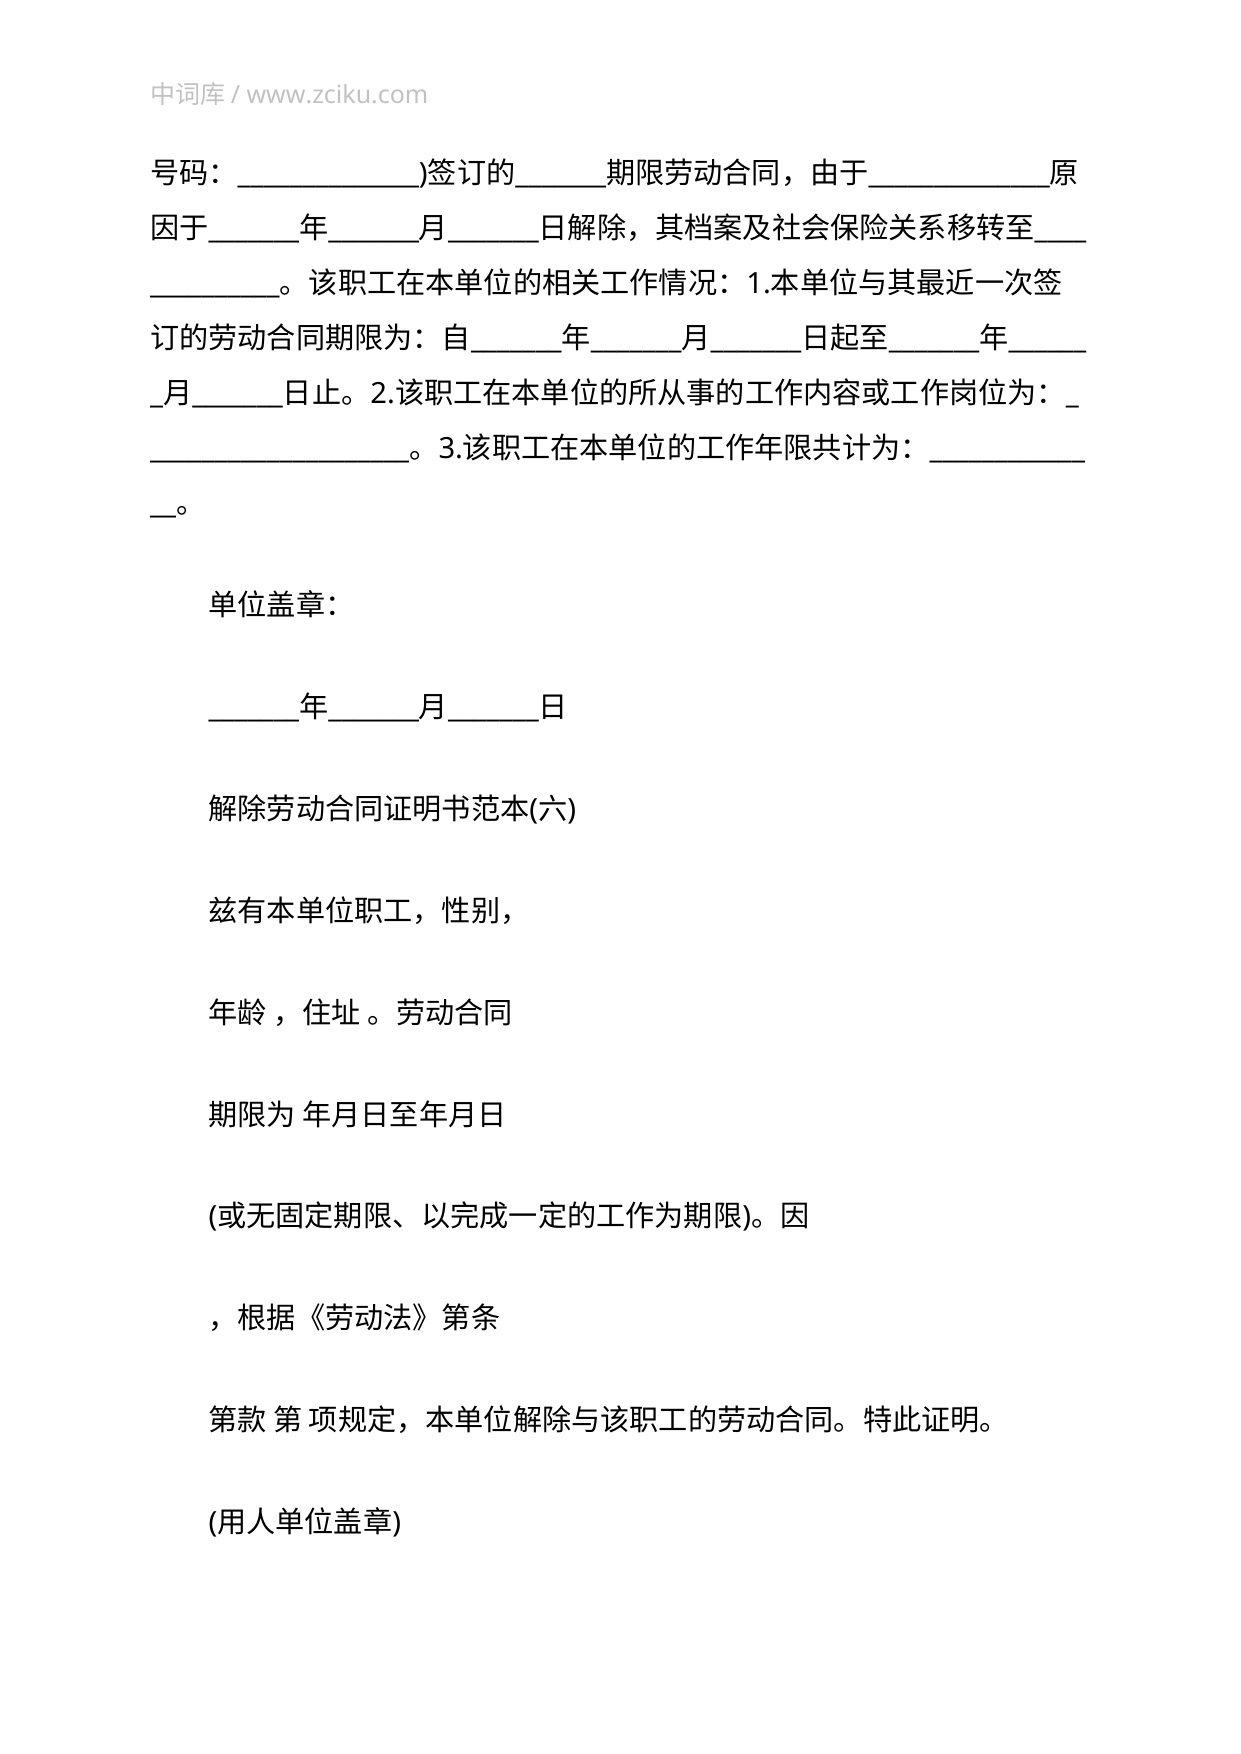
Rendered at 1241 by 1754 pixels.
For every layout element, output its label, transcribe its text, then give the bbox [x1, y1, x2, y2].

text _______年_______月_______日 [150, 684, 1090, 726]
text 单位盖章： [150, 582, 1090, 624]
text 年龄 ，住址 。劳动合同 [150, 989, 1090, 1032]
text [150, 150, 1090, 522]
text 解除劳动合同证明书范本(六) [150, 786, 1090, 828]
text 期限为 年月日至年月日 [150, 1091, 1090, 1133]
text ，根据《劳动法》第条 [150, 1295, 1090, 1337]
text (或无固定期限、以完成一定的工作为期限)。因 [150, 1193, 1090, 1235]
text 第款 第 项规定，本单位解除与该职工的劳动合同。特此证明。 [150, 1397, 1090, 1439]
text 兹有本单位职工，性别， [150, 888, 1090, 930]
text (用人单位盖章) [150, 1498, 1090, 1541]
